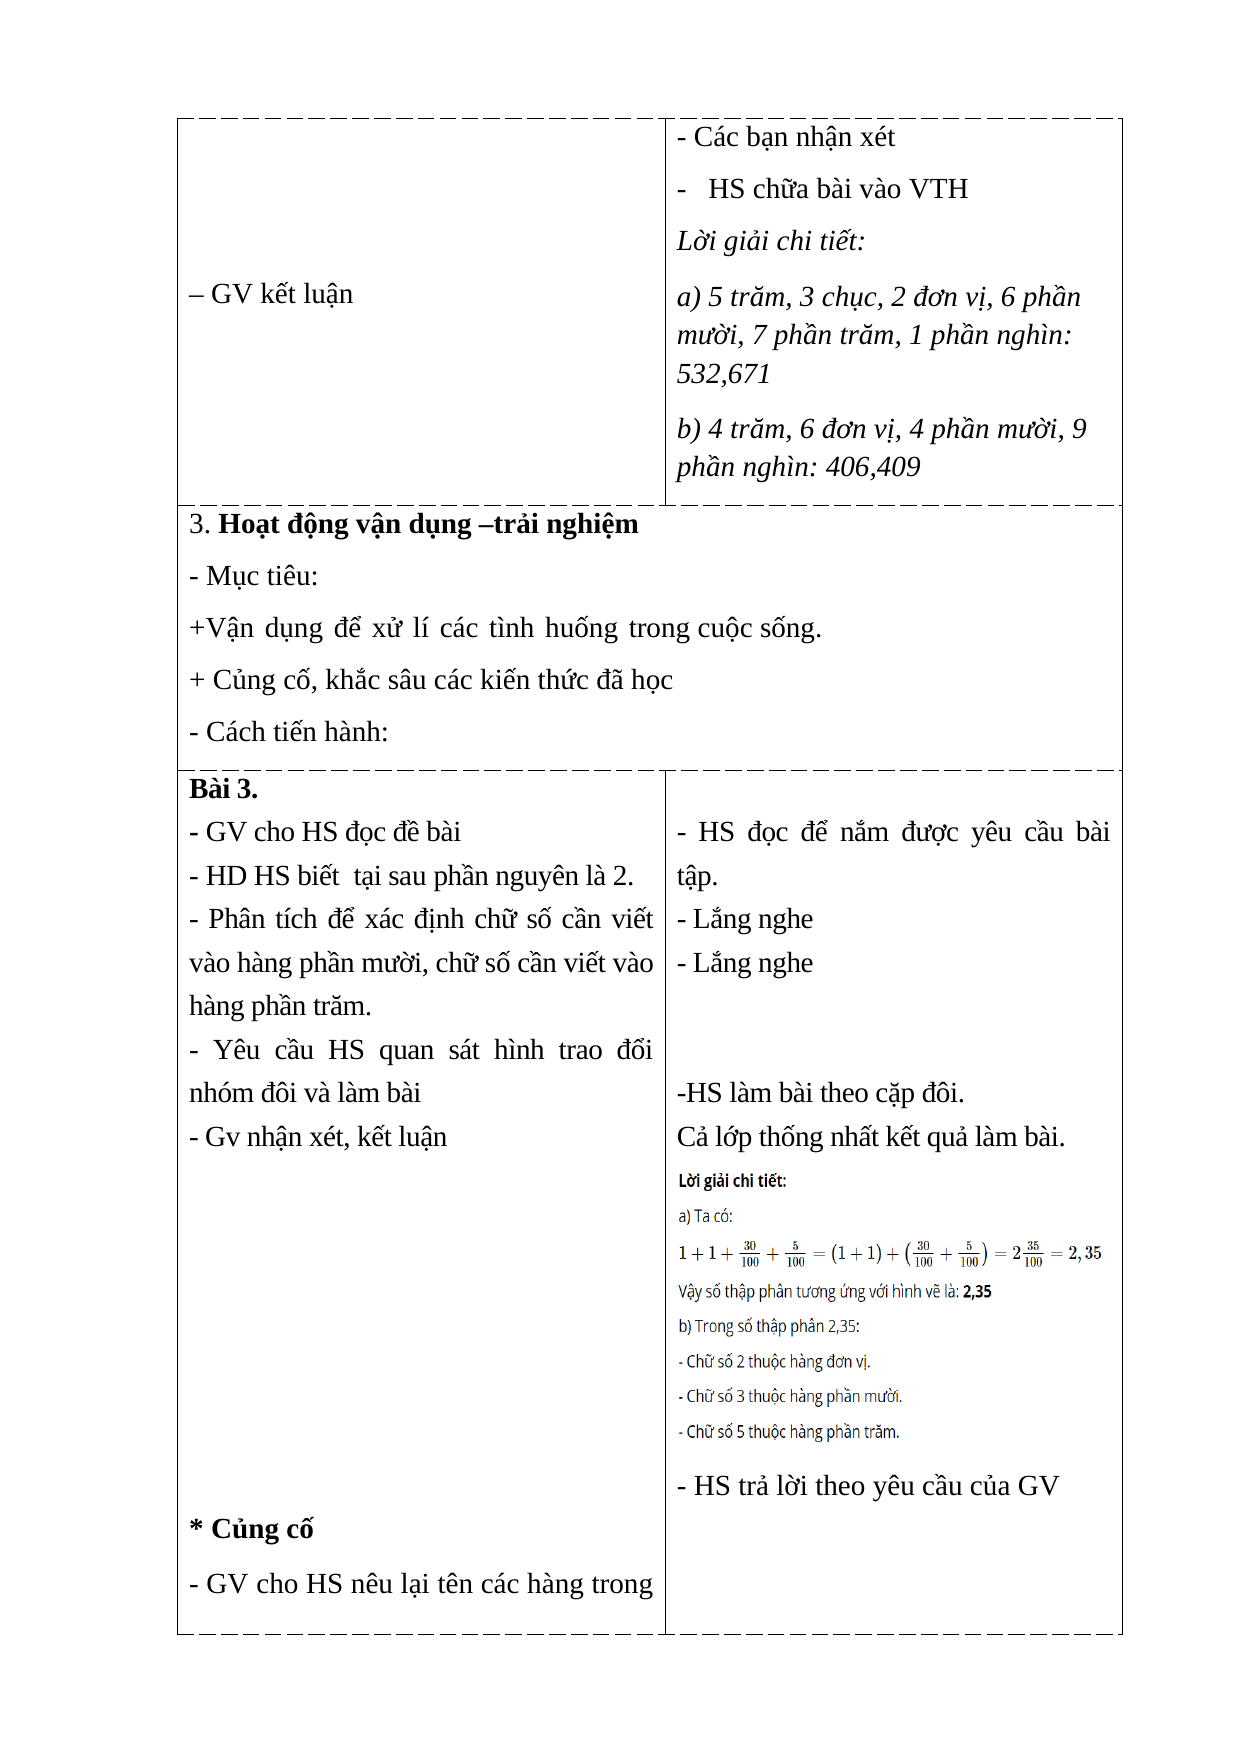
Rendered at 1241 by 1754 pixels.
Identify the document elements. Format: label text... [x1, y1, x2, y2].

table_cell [178, 770, 665, 1633]
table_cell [178, 118, 665, 505]
table_cell Hoạt động vận dụng –trải nghiệm - Mục tiêu: +Vận dụng để xử lí các tình huống trong cuộc sống. + Củng cố, khắc sâu các kiến thức đã học - Cách tiến hành: [178, 505, 1122, 770]
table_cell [666, 118, 1122, 505]
picture [676, 1162, 1112, 1447]
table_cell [666, 770, 1122, 1633]
